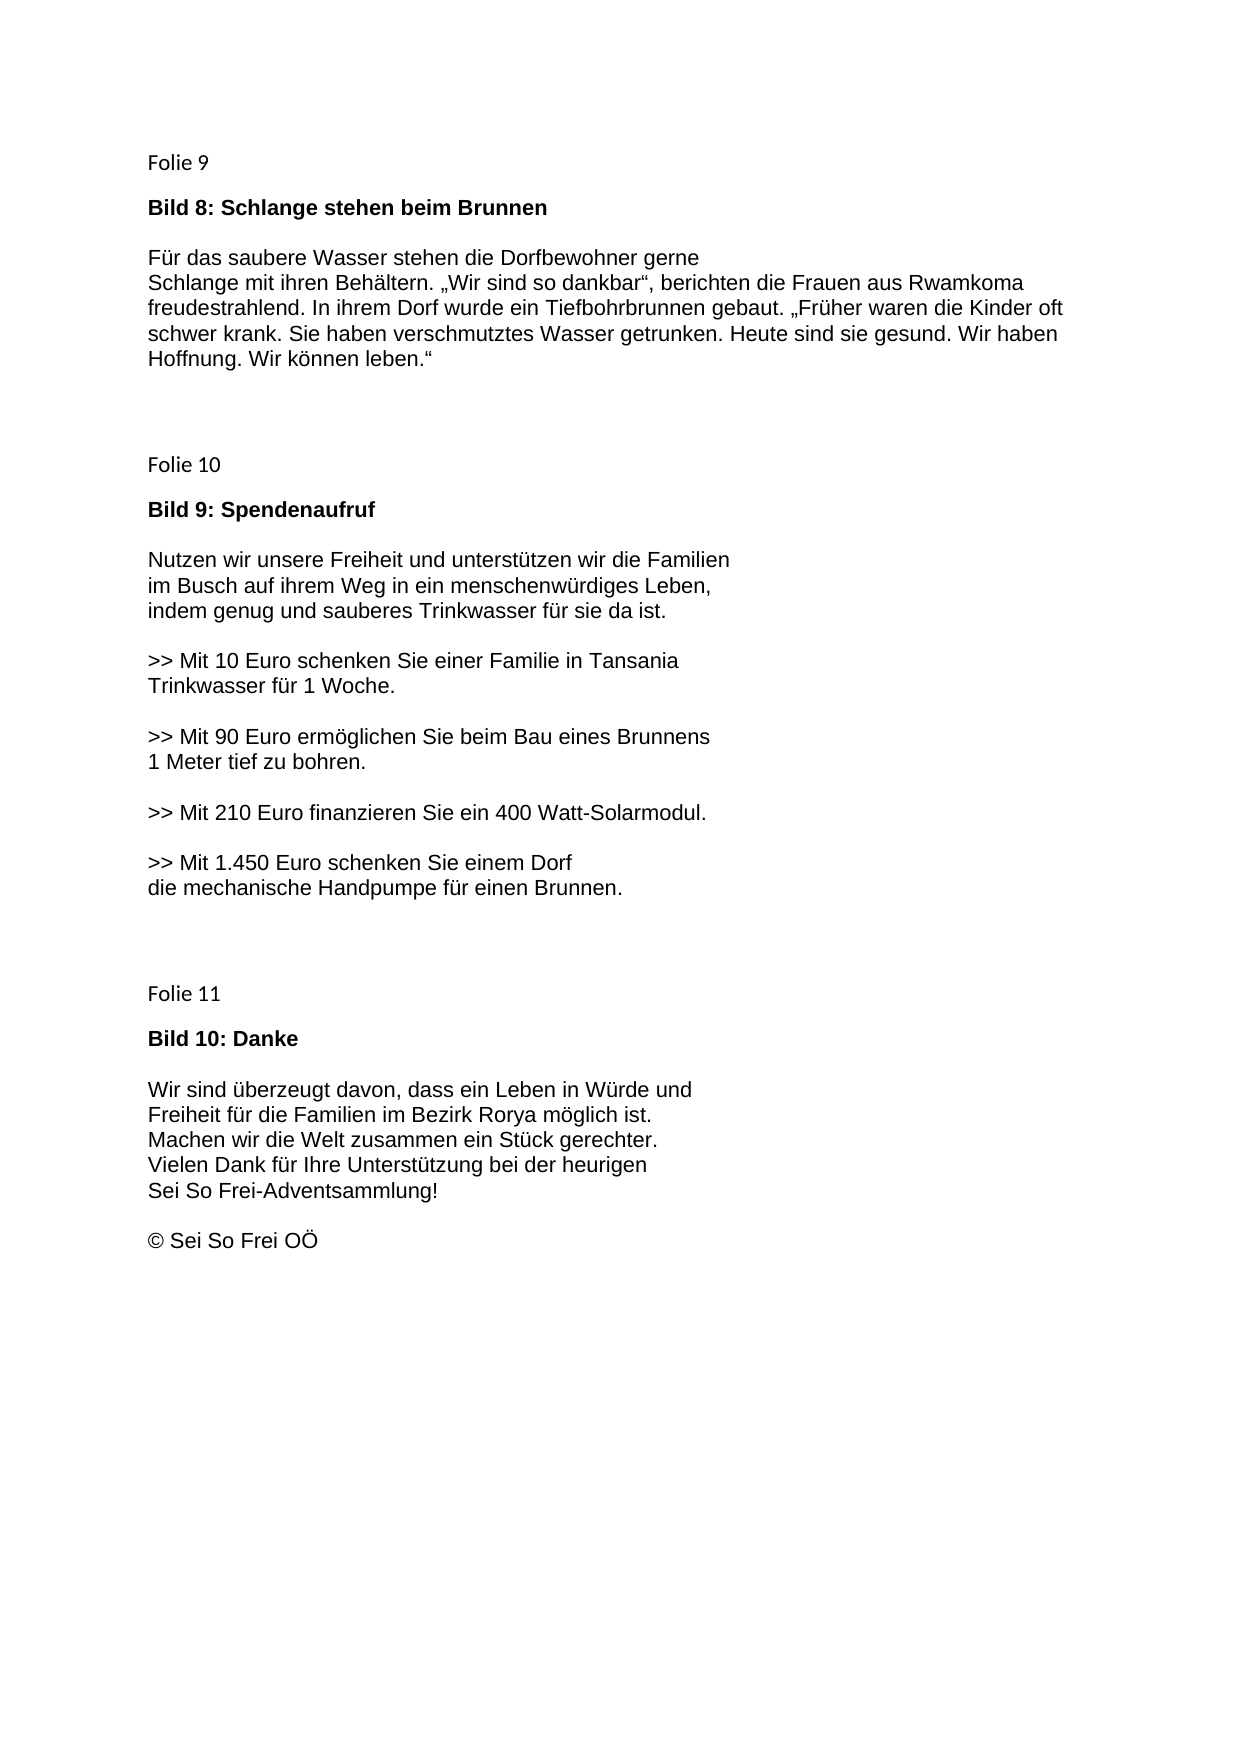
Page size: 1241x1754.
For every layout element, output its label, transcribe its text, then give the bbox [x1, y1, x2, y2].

text Bild 9: Spendenaufruf [148, 497, 1093, 522]
text die mechanische Handpumpe für einen Brunnen. [148, 875, 1093, 900]
text Nutzen wir unsere Freiheit und unterstützen wir die Familien [148, 547, 1093, 573]
text Bild 8: Schlange stehen beim Brunnen [148, 194, 1093, 220]
text >> Mit 210 Euro finanzieren Sie ein 400 Watt-Solarmodul. [148, 799, 1093, 825]
text Vielen Dank für Ihre Unterstützung bei der heurigen [148, 1152, 1093, 1178]
text im Busch auf ihrem Weg in ein menschenwürdiges Leben, [148, 573, 1093, 598]
text Schlange mit ihren Behältern. „Wir sind so dankbar“, berichten die Frauen aus Rwamkoma freude­strahlend. In ihrem Dorf wurde ein Tiefbohrbrunnen gebaut. „Früher waren die Kinder oft schwer krank. Sie haben verschmutztes Wasser getrunken. Heute sind sie gesund. Wir haben Hoffnung. Wir können leben.“ [148, 270, 1093, 371]
text Für das saubere Wasser stehen die Dorfbewohner gerne [148, 245, 1093, 270]
text Folie 9 [148, 148, 1093, 176]
text Folie 11 [148, 979, 1093, 1007]
text Freiheit für die Familien im Bezirk Rorya möglich ist. [148, 1102, 1093, 1127]
text >> Mit 10 Euro schenken Sie einer Familie in Tansania [148, 648, 1093, 673]
text Bild 10: Danke [148, 1026, 1093, 1052]
text indem genug und sauberes Trinkwasser für sie da ist. [148, 598, 1093, 623]
text Wir sind überzeugt davon, dass ein Leben in Würde und [148, 1077, 1093, 1102]
text Folie 10 [148, 450, 1093, 478]
text >> Mit 90 Euro ermöglichen Sie beim Bau eines Brunnens [148, 724, 1093, 749]
text © Sei So Frei OÖ [148, 1228, 1093, 1253]
text >> Mit 1.450 Euro schenken Sie einem Dorf [148, 850, 1093, 875]
text Machen wir die Welt zusammen ein Stück gerechter. [148, 1127, 1093, 1152]
text Sei So Frei-Adventsammlung! [148, 1178, 1093, 1203]
text Trinkwasser für 1 Woche. [148, 673, 1093, 699]
text 1 Meter tief zu bohren. [148, 749, 1093, 774]
